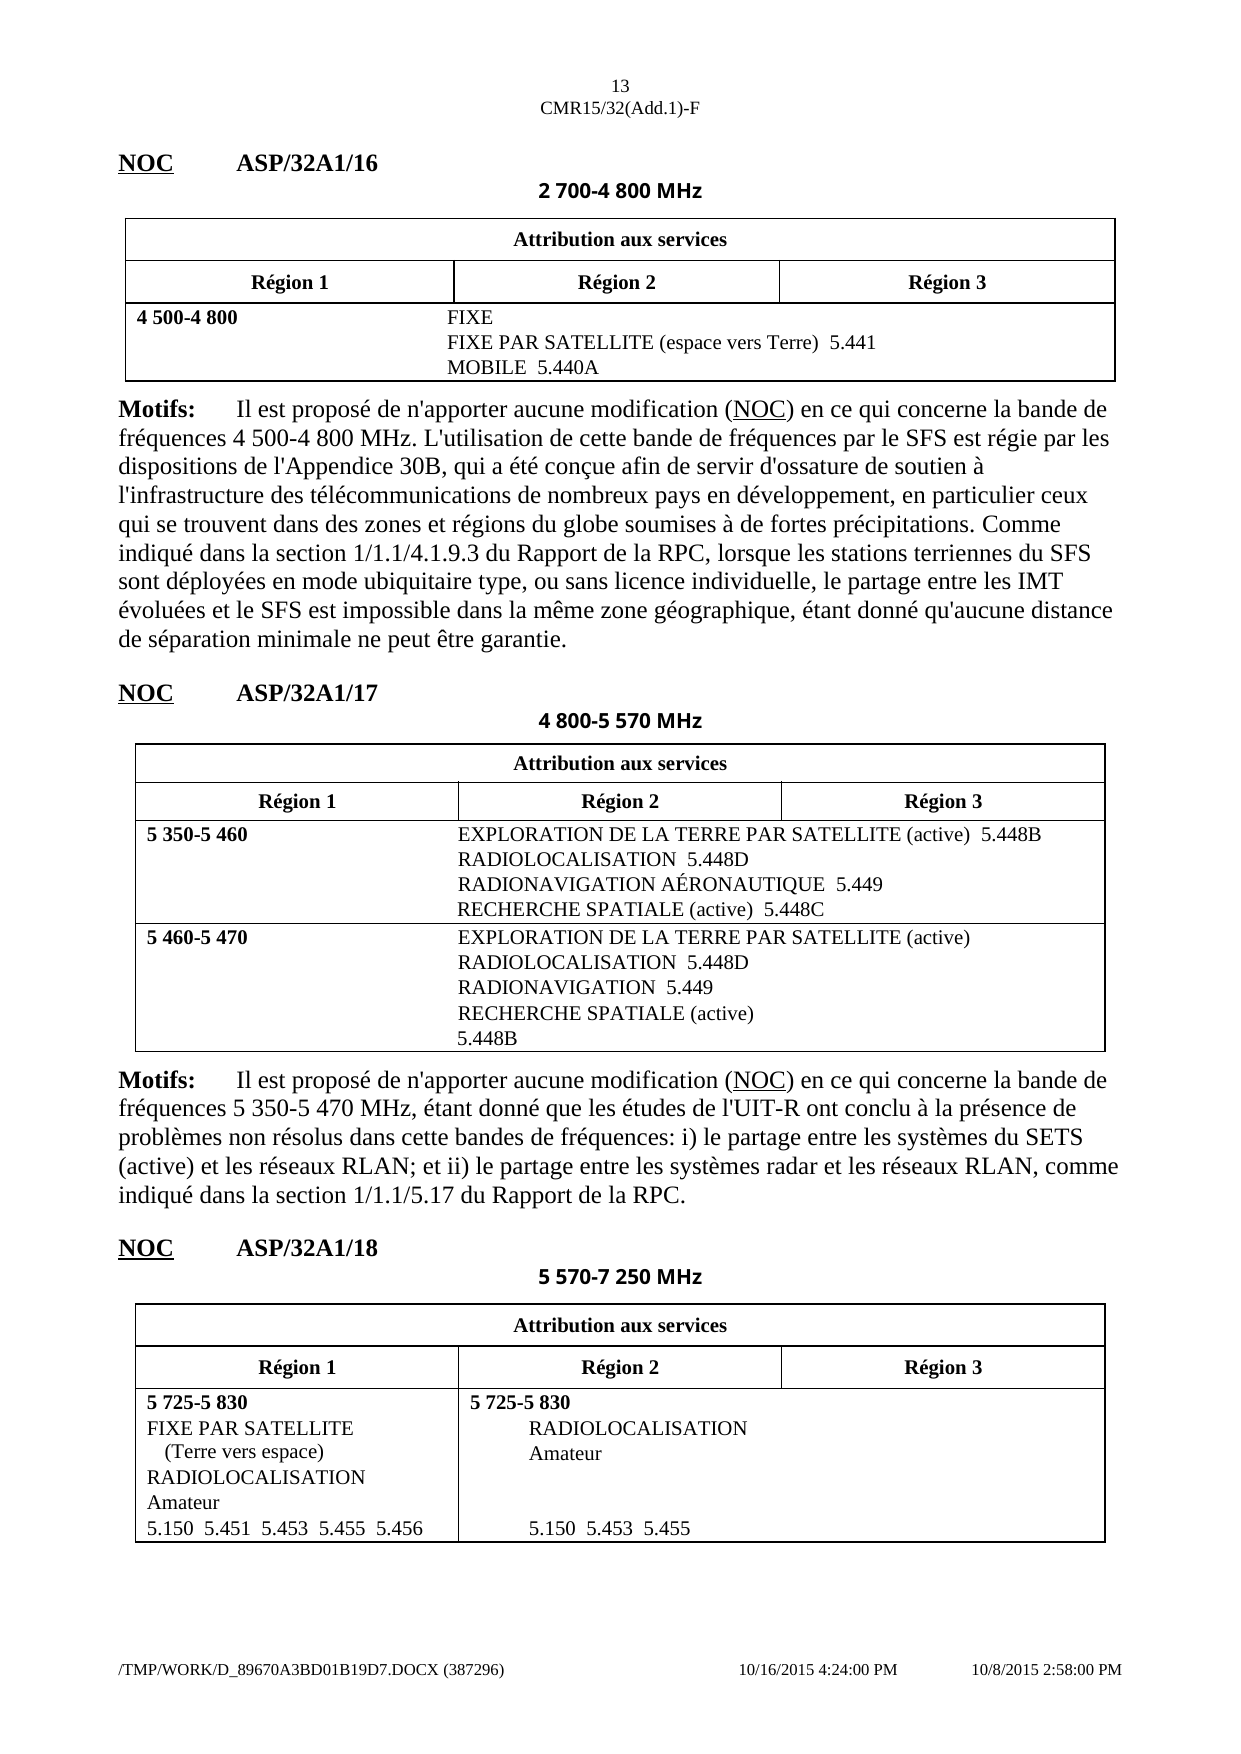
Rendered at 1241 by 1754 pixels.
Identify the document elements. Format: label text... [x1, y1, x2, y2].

table_cell Région 3 [782, 783, 1104, 819]
table_cell 5.150 5.453 5.455 [459, 1515, 1104, 1541]
table_cell 5 725-5 830 RADIOLOCALISATION Amateur [459, 1389, 1104, 1515]
text NOC ASP/32A1/18 [118, 1233, 1122, 1262]
text Motifs: Il est proposé de n'apporter aucune modification (NOC) en ce qui concerne la bande de fréquences 5 350-5 470 MHz, étant donné que les études de l'UIT-R ont conclu à la présence de problèmes non résolus dans cette bandes de fréquences: i) le partage entre les systèmes du SETS (active) et les réseaux RLAN; et ii) le partage entre les systèmes radar et les réseaux RLAN, comme indiqué dans la section 1/1.1/5.17 du Rapport de la RPC. [118, 1065, 1122, 1208]
table_cell Région 1 [136, 783, 458, 819]
table_cell 5 460-5 470 EXPLORATION DE LA TERRE PAR SATELLITE (active) RADIOLOCALISATION 5.448D RADIONAVIGATION 5.449 RECHERCHE SPATIALE (active) 5.448B [136, 924, 1104, 1051]
table_cell 5 350-5 460 EXPLORATION DE LA TERRE PAR SATELLITE (active) 5.448B RADIOLOCALISATION 5.448D RADIONAVIGATION AÉRONAUTIQUE 5.449 RECHERCHE SPATIALE (active) 5.448C [136, 821, 1104, 922]
table_cell Région 1 [136, 1347, 458, 1388]
table_header Attribution aux services [136, 1305, 1104, 1345]
table_cell Région 1 [126, 261, 453, 302]
table_cell 5 725-5 830 FIXE PAR SATELLITE (Terre vers espace) RADIOLOCALISATION Amateur [136, 1389, 458, 1515]
table_cell Région 2 [459, 1347, 781, 1388]
text Motifs: Il est proposé de n'apporter aucune modification (NOC) en ce qui concerne la bande de fréquences 4 500-4 800 MHz. L'utilisation de cette bande de fréquences par le SFS est régie par les dispositions de l'Appendice 30B, qui a été conçue afin de servir d'ossature de soutien à l'infrastructure des télécommunications de nombreux pays en développement, en particulier ceux qui se trouvent dans des zones et régions du globe soumises à de fortes précipitations. Comme indiqué dans la section 1/1.1/4.1.9.3 du Rapport de la RPC, lorsque les stations terriennes du SFS sont déployées en mode ubiquitaire type, ou sans licence individuelle, le partage entre les IMT évoluées et le SFS est impossible dans la même zone géographique, étant donné qu'aucune distance de séparation minimale ne peut être garantie. [118, 394, 1122, 653]
table_cell Région 3 [780, 261, 1114, 302]
text NOC ASP/32A1/17 [118, 678, 1122, 706]
table_cell 5.150 5.451 5.453 5.455 5.456 [136, 1515, 458, 1541]
table_cell Région 3 [782, 1347, 1104, 1388]
title 4 800-5 570 MHz [118, 706, 1122, 735]
table_header Attribution aux services [126, 219, 1114, 260]
table_cell Région 2 [459, 783, 781, 819]
title 2 700-4 800 MHz [118, 176, 1122, 205]
table_cell Région 2 [455, 261, 779, 302]
table_header Attribution aux services [136, 745, 1104, 781]
table_cell 4 500-4 800 FIXE FIXE PAR SATELLITE (espace vers Terre) 5.441 MOBILE 5.440A [126, 304, 1114, 380]
title 5 570-7 250 MHz [118, 1262, 1122, 1291]
text NOC ASP/32A1/16 [118, 148, 1122, 176]
